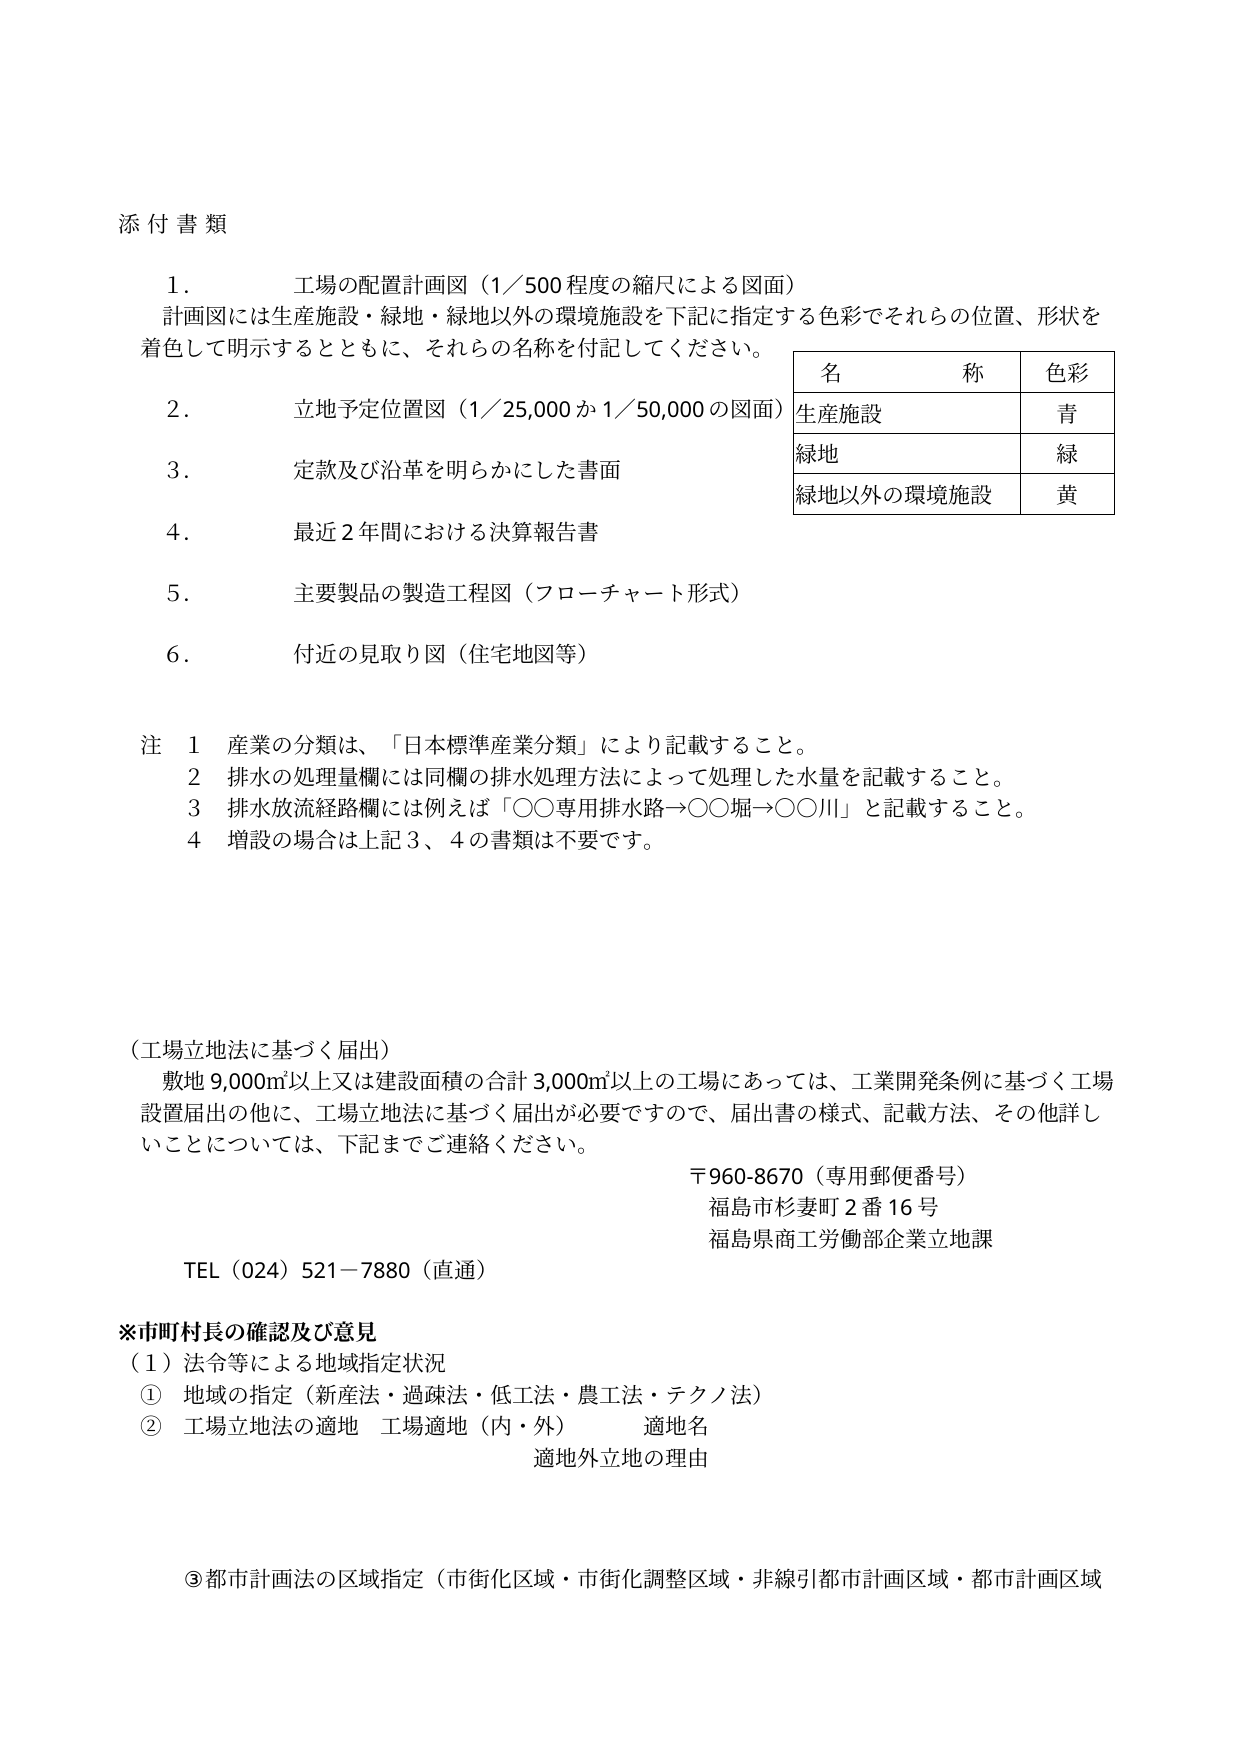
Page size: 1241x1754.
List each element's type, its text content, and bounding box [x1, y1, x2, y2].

list 立地予定位置図（1／25,000か1／50,000の図面） [1021, 393, 1114, 424]
text ３ 排水放流経路欄には例えば「○○専用排水路→○○堀→○○川」と記載すること。 [118, 791, 1122, 823]
text 注 １ 産業の分類は、「日本標準産業分類」により記載すること。 [118, 728, 1122, 760]
text ② 工場立地法の適地 工場適地（内・外） 適地名 [118, 1409, 1122, 1441]
text 敷地9,000㎡以上又は建設面積の合計3,000㎡以上の工場にあっては、工業開発条例に基づく工場設置届出の他に、工場立地法に基づく届出が必要ですので、届出書の様式、記載方法、その他詳しいことについては、下記までご連絡ください。 [140, 1064, 1122, 1159]
text 適地外立地の理由 [118, 1441, 1122, 1472]
list 立地予定位置図（1／25,000か1／50,000の図面） [162, 392, 793, 424]
list 付近の見取り図（住宅地図等） [162, 637, 1122, 669]
text ① 地域の指定（新産法・過疎法・低工法・農工法・テクノ法） [118, 1378, 1122, 1409]
list 最近2年間における決算報告書 [162, 515, 1122, 546]
text （１）法令等による地域指定状況 [118, 1347, 1122, 1378]
text TEL（024）521－7880（直通） [118, 1254, 1122, 1285]
text 福島市杉妻町2番16号 [643, 1191, 1122, 1222]
list 立地予定位置図（1／25,000か1／50,000の図面） [794, 393, 1020, 424]
list 主要製品の製造工程図（フローチャート形式） [162, 576, 1122, 608]
text 添付書類 [118, 207, 1122, 238]
list 定款及び沿革を明らかにした書面 [162, 454, 793, 485]
list 工場の配置計画図（1／500程度の縮尺による図面） [162, 268, 1122, 299]
list 定款及び沿革を明らかにした書面 [794, 454, 1020, 473]
text 〒960‐8670（専用郵便番号） [118, 1159, 1122, 1191]
text ４ 増設の場合は上記３、４の書類は不要です。 [118, 823, 1122, 854]
text ２ 排水の処理量欄には同欄の排水処理方法によって処理した水量を記載すること。 [118, 760, 1122, 791]
text 福島県商工労働部企業立地課 [643, 1222, 1122, 1254]
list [184, 1562, 1122, 1593]
text 着色して明示するとともに、それらの名称を付記してください。 [118, 331, 1122, 362]
text 計画図には生産施設・緑地・緑地以外の環境施設を下記に指定する色彩でそれらの位置、形状を [162, 299, 1122, 331]
text （工場立地法に基づく届出） [118, 1033, 1122, 1064]
text ※市町村長の確認及び意見 [118, 1315, 1122, 1347]
